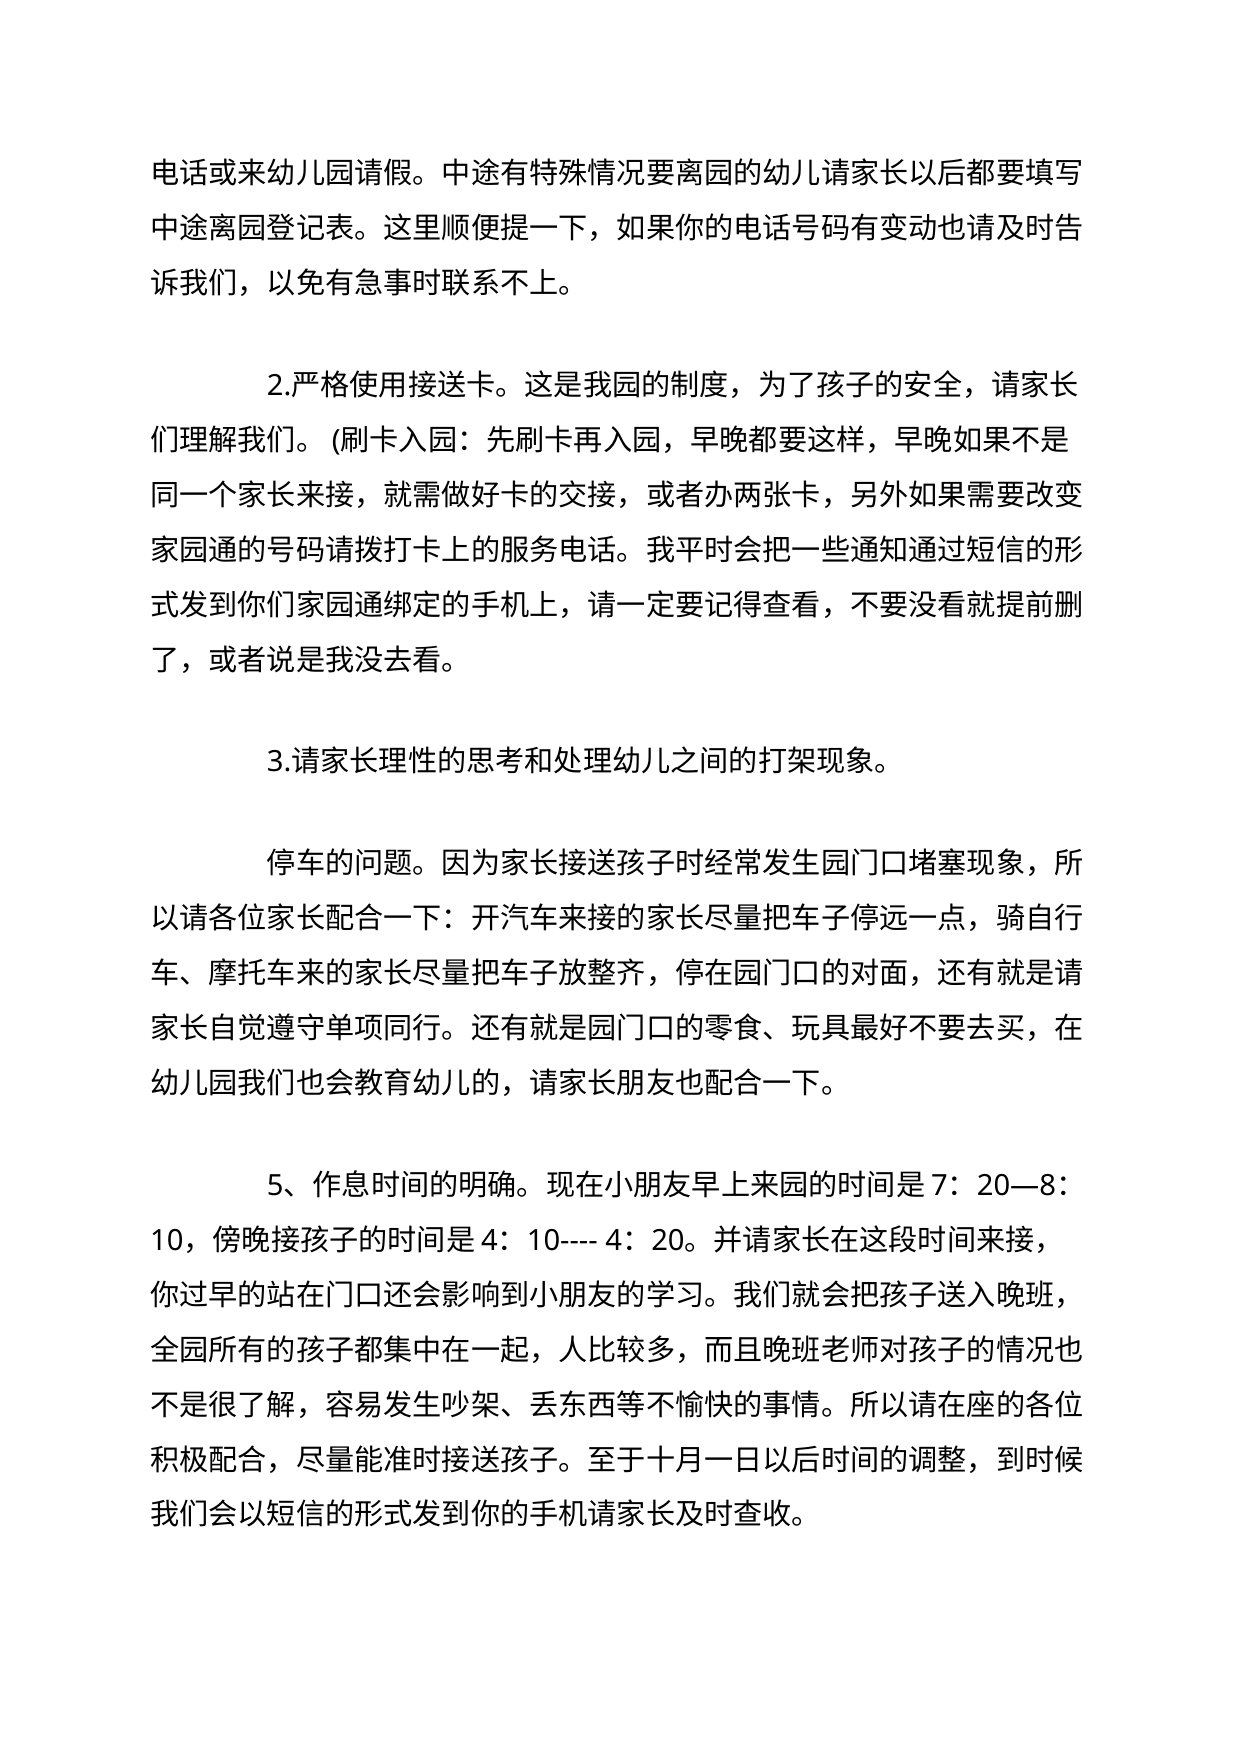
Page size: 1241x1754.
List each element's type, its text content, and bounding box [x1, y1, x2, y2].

text 5、作息时间的明确。现在小朋友早上来园的时间是7：20—8：10，傍晚接孩子的时间是4：10---- 4：20。并请家长在这段时间来接，你过早的站在门口还会影响到小朋友的学习。我们就会把孩子送入晚班，全园所有的孩子都集中在一起，人比较多，而且晚班老师对孩子的情况也不是很了解，容易发生吵架、丢东西等不愉快的事情。所以请在座的各位积极配合，尽量能准时接送孩子。至于十月一日以后时间的调整，到时候我们会以短信的形式发到你的手机请家长及时查收。 [150, 1161, 1090, 1533]
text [150, 150, 1090, 302]
text 3.请家长理性的思考和处理幼儿之间的打架现象。 [150, 738, 1090, 780]
text 停车的问题。因为家长接送孩子时经常发生园门口堵塞现象，所以请各位家长配合一下：开汽车来接的家长尽量把车子停远一点，骑自行车、摩托车来的家长尽量把车子放整齐，停在园门口的对面，还有就是请家长自觉遵守单项同行。还有就是园门口的零食、玩具最好不要去买，在幼儿园我们也会教育幼儿的，请家长朋友也配合一下。 [150, 840, 1090, 1102]
text 2.严格使用接送卡。这是我园的制度，为了孩子的安全，请家长们理解我们。 (刷卡入园：先刷卡再入园，早晚都要这样，早晚如果不是同一个家长来接，就需做好卡的交接，或者办两张卡，另外如果需要改变家园通的号码请拨打卡上的服务电话。我平时会把一些通知通过短信的形式发到你们家园通绑定的手机上，请一定要记得查看，不要没看就提前删了，或者说是我没去看。 [150, 362, 1090, 678]
